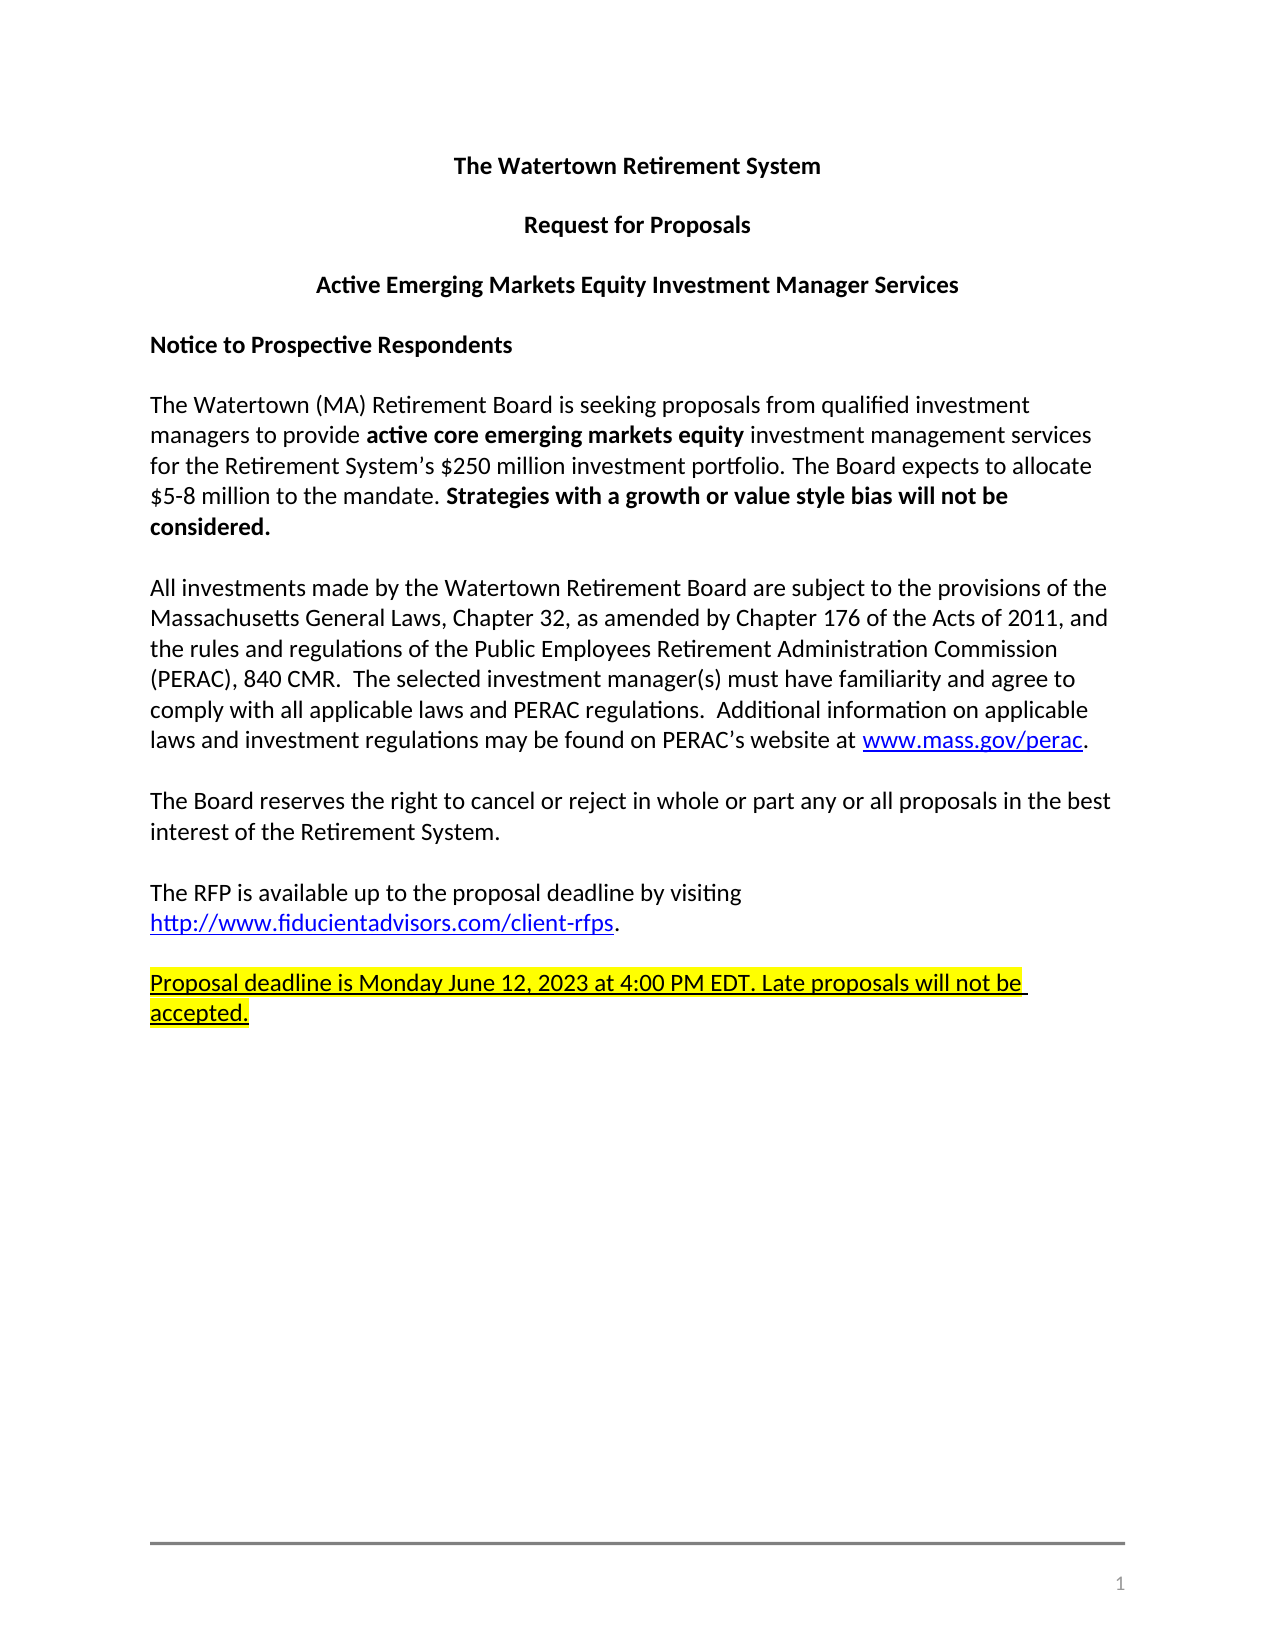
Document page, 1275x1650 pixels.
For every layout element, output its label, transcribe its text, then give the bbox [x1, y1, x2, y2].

text The Board reserves the right to cancel or reject in whole or part any or all proposals in the best interest of the Retirement System. [150, 786, 1125, 847]
text The Watertown (MA) Retirement Board is seeking proposals from qualified investment managers to provide active core emerging markets equity investment management services for the Retirement System’s $250 million investment portfolio. The Board expects to allocate $5-8 million to the mandate. Strategies with a growth or value style bias will not be considered. [150, 389, 1125, 541]
text The RFP is available up to the proposal deadline by visiting http://www.fiducientadvisors.com/client-rfps. [150, 877, 1125, 938]
text Request for Proposals [150, 210, 1125, 240]
text Active Emerging Markets Equity Investment Manager Services [150, 269, 1125, 300]
text The Watertown Retirement System [150, 150, 1125, 181]
text Notice to Prospective Respondents [150, 329, 1125, 359]
text All investments made by the Watertown Retirement Board are subject to the provisions of the Massachusetts General Laws, Chapter 32, as amended by Chapter 176 of the Acts of 2011, and the rules and regulations of the Public Employees Retirement Administration Commission (PERAC), 840 CMR. The selected investment manager(s) must have familiarity and agree to comply with all applicable laws and PERAC regulations. Additional information on applicable laws and investment regulations may be found on PERAC’s website at www.mass.gov/perac. [150, 572, 1125, 755]
text Proposal deadline is Monday June 12, 2023 at 4:00 PM EDT. Late proposals will not be accepted. [150, 967, 1125, 1028]
